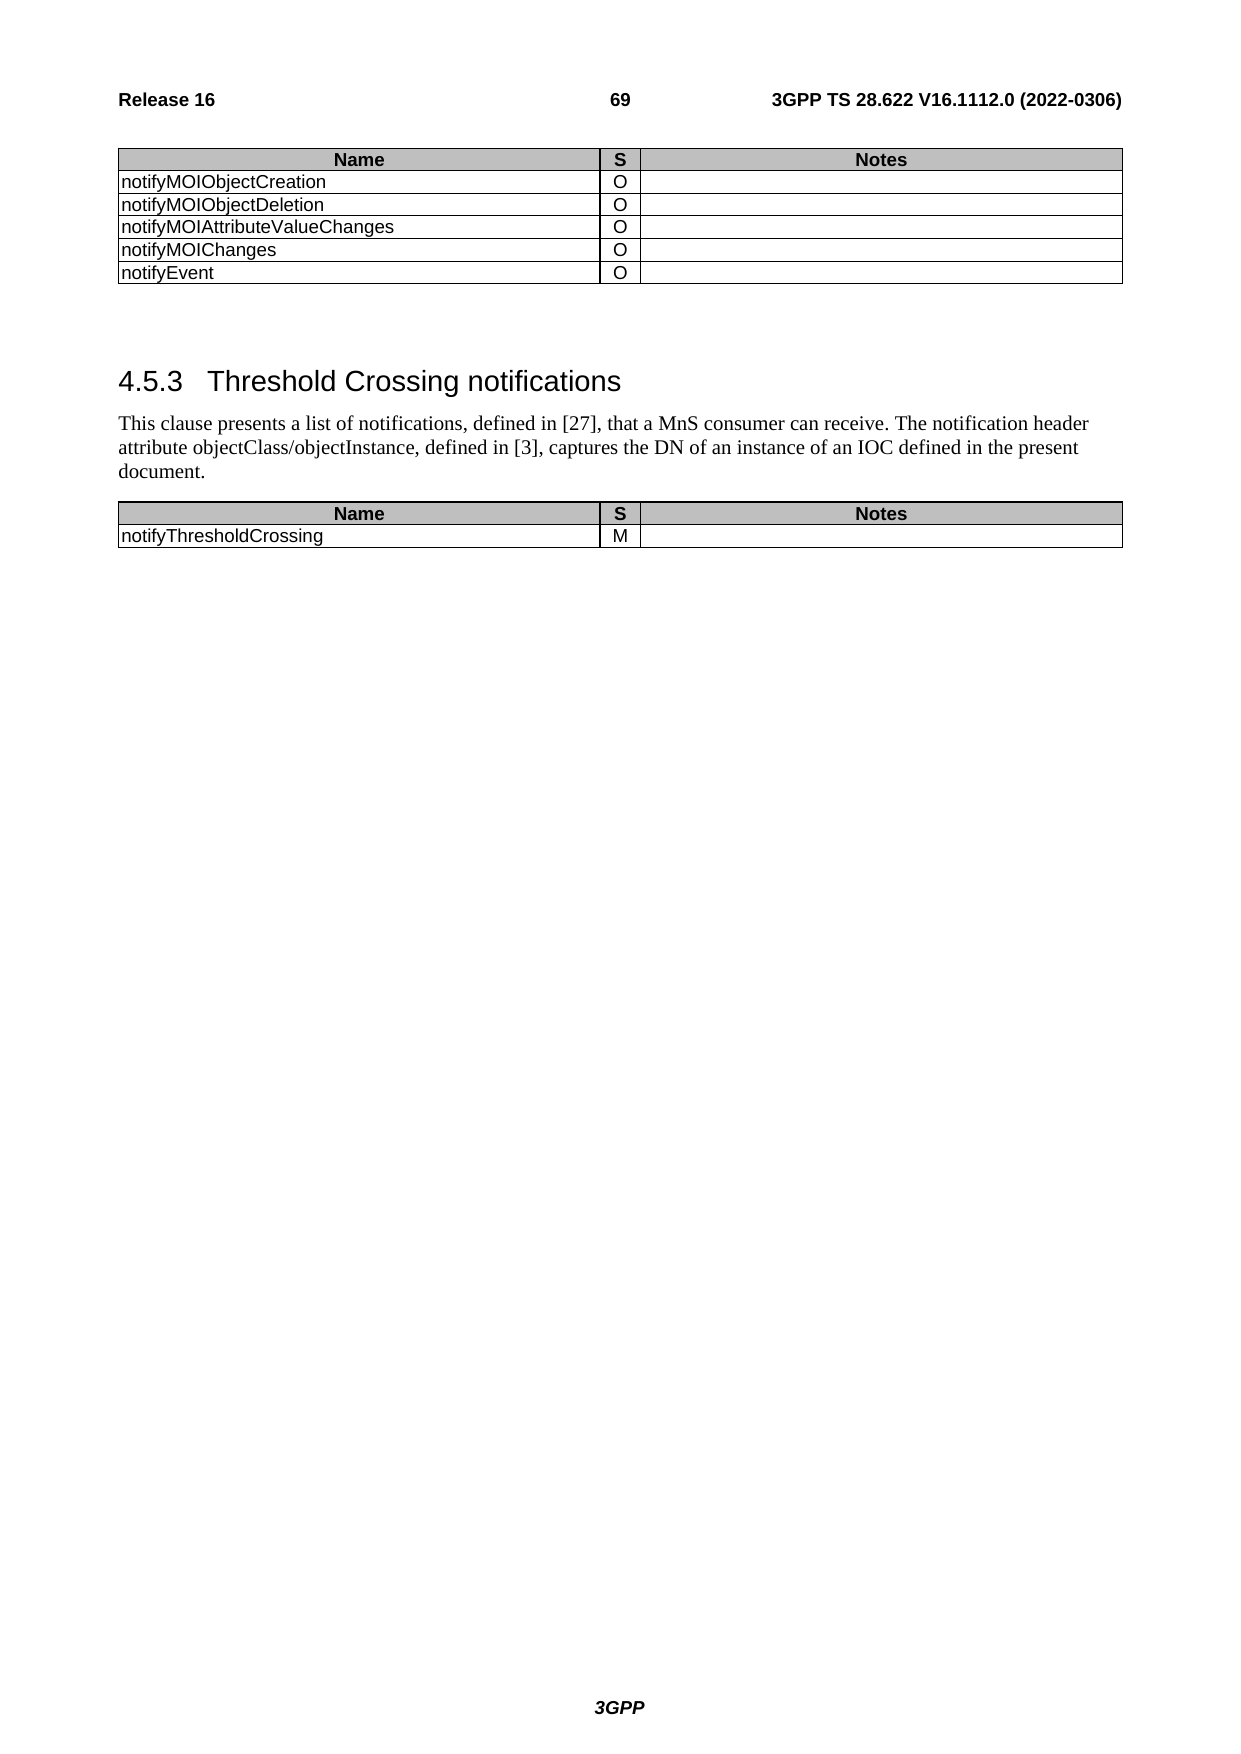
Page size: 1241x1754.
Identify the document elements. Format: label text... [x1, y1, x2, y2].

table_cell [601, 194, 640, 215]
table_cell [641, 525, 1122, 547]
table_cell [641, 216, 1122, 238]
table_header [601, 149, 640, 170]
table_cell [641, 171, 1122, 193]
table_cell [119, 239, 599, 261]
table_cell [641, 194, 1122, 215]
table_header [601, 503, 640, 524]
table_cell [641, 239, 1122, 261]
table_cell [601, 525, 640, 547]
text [118, 411, 1122, 483]
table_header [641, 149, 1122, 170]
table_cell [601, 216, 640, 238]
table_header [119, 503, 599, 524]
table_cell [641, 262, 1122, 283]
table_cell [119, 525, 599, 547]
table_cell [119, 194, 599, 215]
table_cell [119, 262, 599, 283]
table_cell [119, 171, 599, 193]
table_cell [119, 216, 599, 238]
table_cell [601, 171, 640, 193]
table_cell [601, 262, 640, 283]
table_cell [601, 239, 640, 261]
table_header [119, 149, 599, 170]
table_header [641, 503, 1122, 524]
subtitle 4.5.3 Threshold Crossing notifications [118, 364, 1122, 398]
